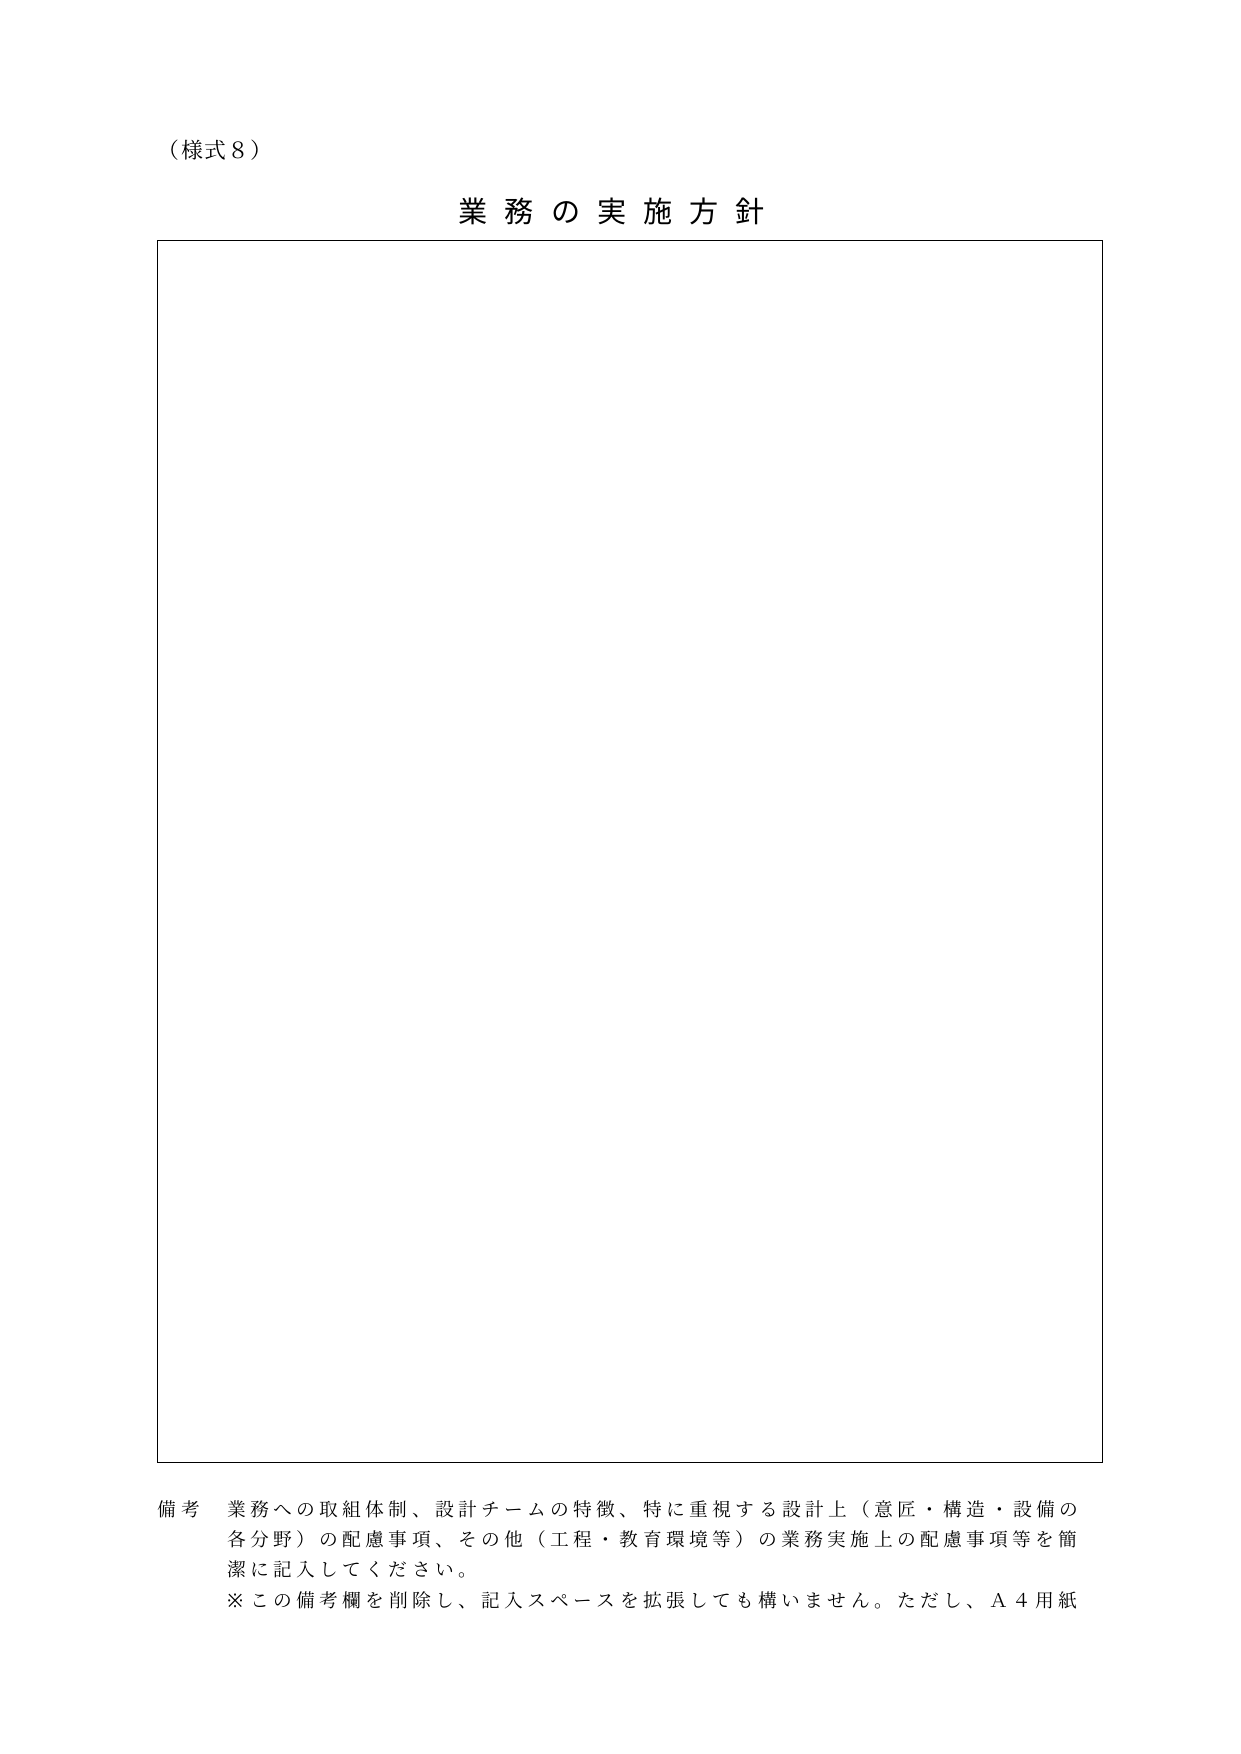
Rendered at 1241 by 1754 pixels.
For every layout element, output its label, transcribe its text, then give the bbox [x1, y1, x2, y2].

text 業務の実施方針 [158, 180, 1083, 240]
table_header [158, 241, 1102, 1462]
text 備考 業務への取組体制、設計チームの特徴、特に重視する設計上（意匠・構造・設備の各分野）の配慮事項、その他（工程・教育環境等）の業務実施上の配慮事項等を簡潔に記入してください。 [158, 1493, 1083, 1584]
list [208, 1584, 1083, 1614]
text （様式８） [158, 119, 1083, 180]
